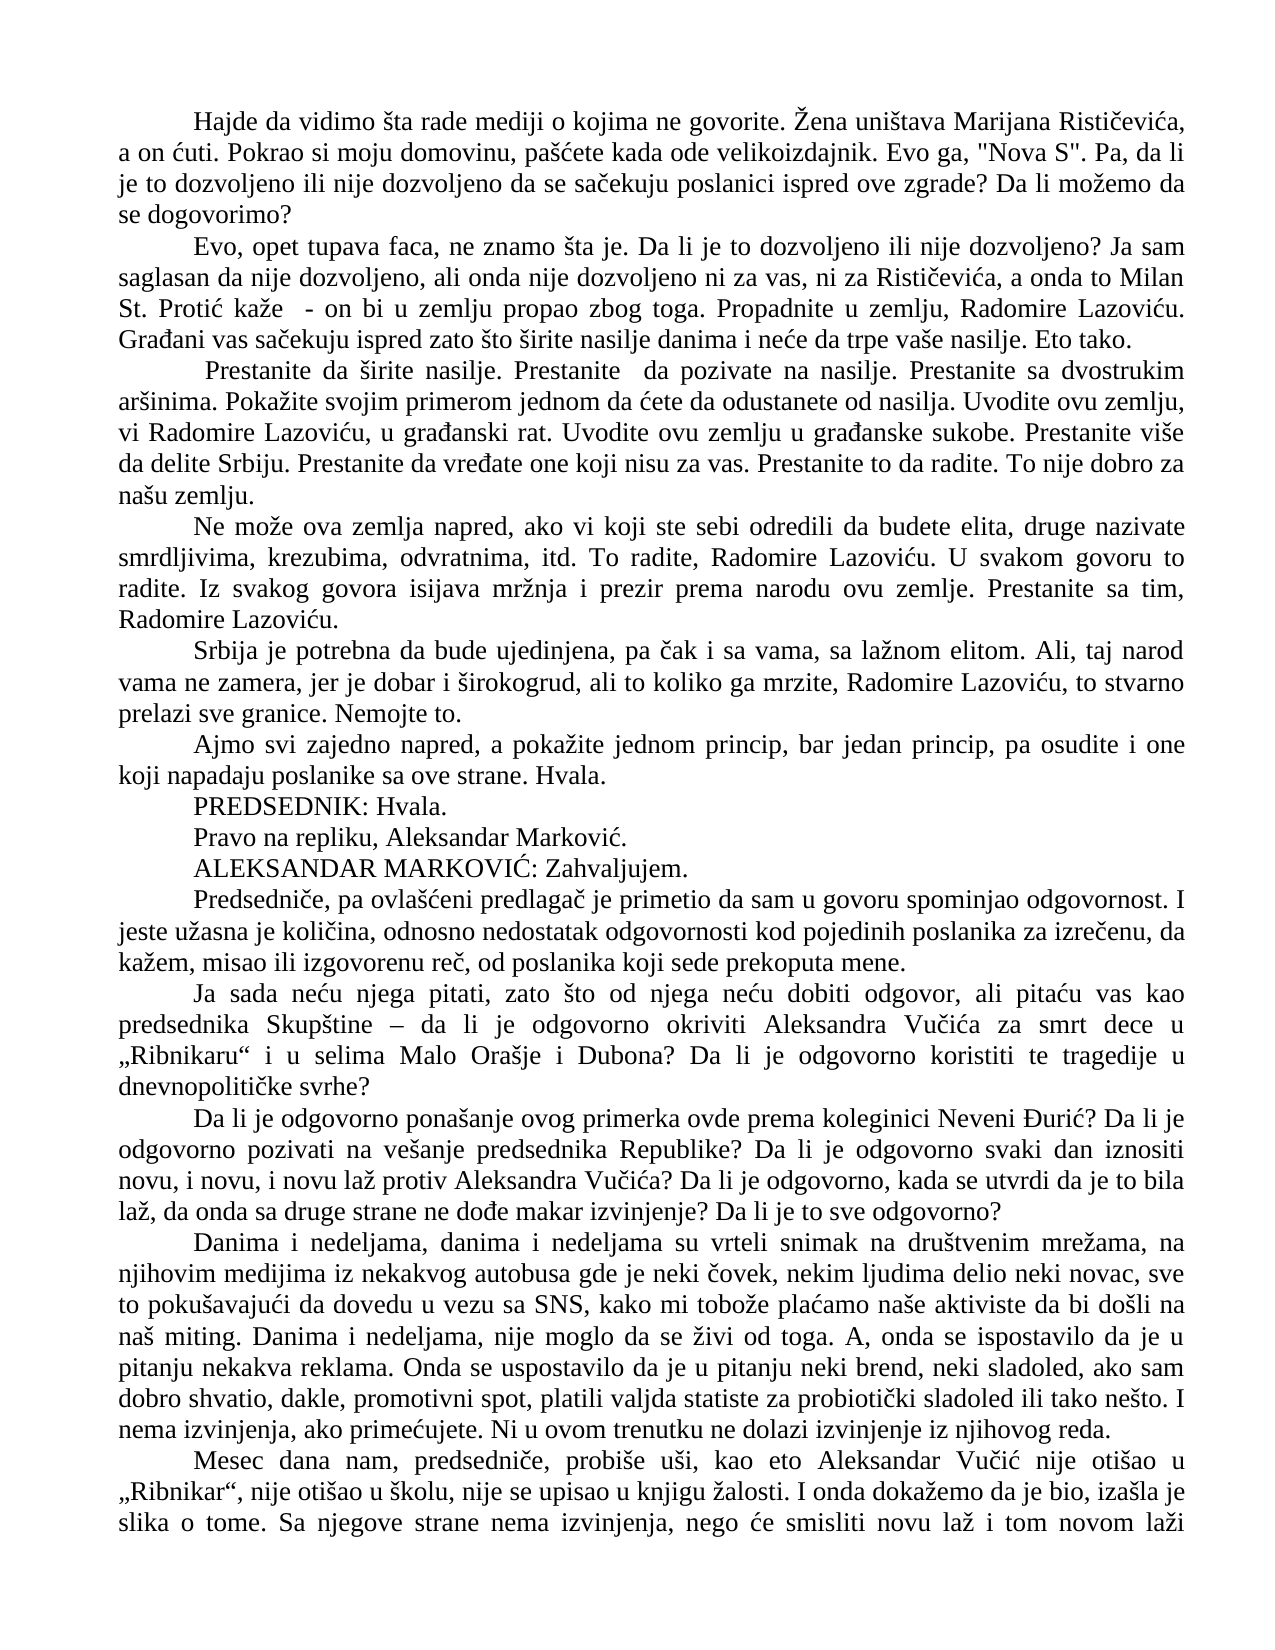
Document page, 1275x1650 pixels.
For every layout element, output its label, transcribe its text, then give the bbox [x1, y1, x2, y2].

text Pravo na repliku, Aleksandar Marković. [118, 821, 1186, 852]
text Ja sada neću njega pitati, zato što od njega neću dobiti odgovor, ali pitaću vas kao predsednika Skupštine – da li je odgovorno okriviti Aleksandra Vučića za smrt dece u „Ribnikaru“ i u selima Malo Orašje i Dubona? Da li je odgovorno koristiti te tragedije u dnevnopolitičke svrhe? [118, 977, 1186, 1102]
text Ajmo svi zajedno napred, a pokažite jednom princip, bar jedan princip, pa osudite i one koji napadaju poslanike sa ove strane. Hvala. [118, 728, 1186, 790]
text Prestanite da širite nasilje. Prestanite da pozivate na nasilje. Prestanite sa dvostrukim aršinima. Pokažite svojim primerom jednom da ćete da odustanete od nasilja. Uvodite ovu zemlju, vi Radomire Lazoviću, u građanski rat. Uvodite ovu zemlju u građanske sukobe. Prestanite više da delite Srbiju. Prestanite da vređate one koji nisu za vas. Prestanite to da radite. To nije dobro za našu zemlju. [118, 354, 1186, 510]
text Da li je odgovorno ponašanje ovog primerka ovde prema koleginici Neveni Đurić? Da li je odgovorno pozivati na vešanje predsednika Republike? Da li je odgovorno svaki dan iznositi novu, i novu, i novu laž protiv Aleksandra Vučića? Da li je odgovorno, kada se utvrdi da je to bila laž, da onda sa druge strane ne dođe makar izvinjenje? Da li je to sve odgovorno? [118, 1102, 1186, 1226]
text ALEKSANDAR MARKOVIĆ: Zahvaljujem. [118, 852, 1186, 884]
text Hajde da vidimo šta rade mediji o kojima ne govorite. Žena uništava Marijana Rističevića, a on ćuti. Pokrao si moju domovinu, pašćete kada ode velikoizdajnik. Evo ga, "Nova S". Pa, da li je to dozvoljeno ili nije dozvoljeno da se sačekuju poslanici ispred ove zgrade? Da li možemo da se dogovorimo? [118, 105, 1186, 229]
text Ne može ova zemlja napred, ako vi koji ste sebi odredili da budete elita, druge nazivate smrdljivima, krezubima, odvratnima, itd. To radite, Radomire Lazoviću. U svakom govoru to radite. Iz svakog govora isijava mržnja i prezir prema narodu ovu zemlje. Prestanite sa tim, Radomire Lazoviću. [118, 510, 1186, 634]
text Evo, opet tupava faca, ne znamo šta je. Da li je to dozvoljeno ili nije dozvoljeno? Ja sam saglasan da nije dozvoljeno, ali onda nije dozvoljeno ni za vas, ni za Rističevića, a onda to Milan St. Protić kaže - on bi u zemlju propao zbog toga. Propadnite u zemlju, Radomire Lazoviću. Građani vas sačekuju ispred zato što širite nasilje danima i neće da trpe vaše nasilje. Eto tako. [118, 229, 1186, 354]
text PREDSEDNIK: Hvala. [118, 790, 1186, 821]
text Srbija je potrebna da bude ujedinjena, pa čak i sa vama, sa lažnom elitom. Ali, taj narod vama ne zamera, jer je dobar i širokogrud, ali to koliko ga mrzite, Radomire Lazoviću, to stvarno prelazi sve granice. Nemojte to. [118, 634, 1186, 728]
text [118, 1444, 1186, 1538]
text Danima i nedeljama, danima i nedeljama su vrteli snimak na društvenim mrežama, na njihovim medijima iz nekakvog autobusa gde je neki čovek, nekim ljudima delio neki novac, sve to pokušavajući da dovedu u vezu sa SNS, kako mi tobože plaćamo naše aktiviste da bi došli na naš miting. Danima i nedeljama, nije moglo da se živi od toga. A, onda se ispostavilo da je u pitanju nekakva reklama. Onda se uspostavilo da je u pitanju neki brend, neki sladoled, ako sam dobro shvatio, dakle, promotivni spot, platili valjda statiste za probiotički sladoled ili tako nešto. I nema izvinjenja, ako primećujete. Ni u ovom trenutku ne dolazi izvinjenje iz njihovog reda. [118, 1226, 1186, 1444]
text Predsedniče, pa ovlašćeni predlagač je primetio da sam u govoru spominjao odgovornost. I jeste užasna je količina, odnosno nedostatak odgovornosti kod pojedinih poslanika za izrečenu, da kažem, misao ili izgovorenu reč, od poslanika koji sede prekoputa mene. [118, 884, 1186, 977]
